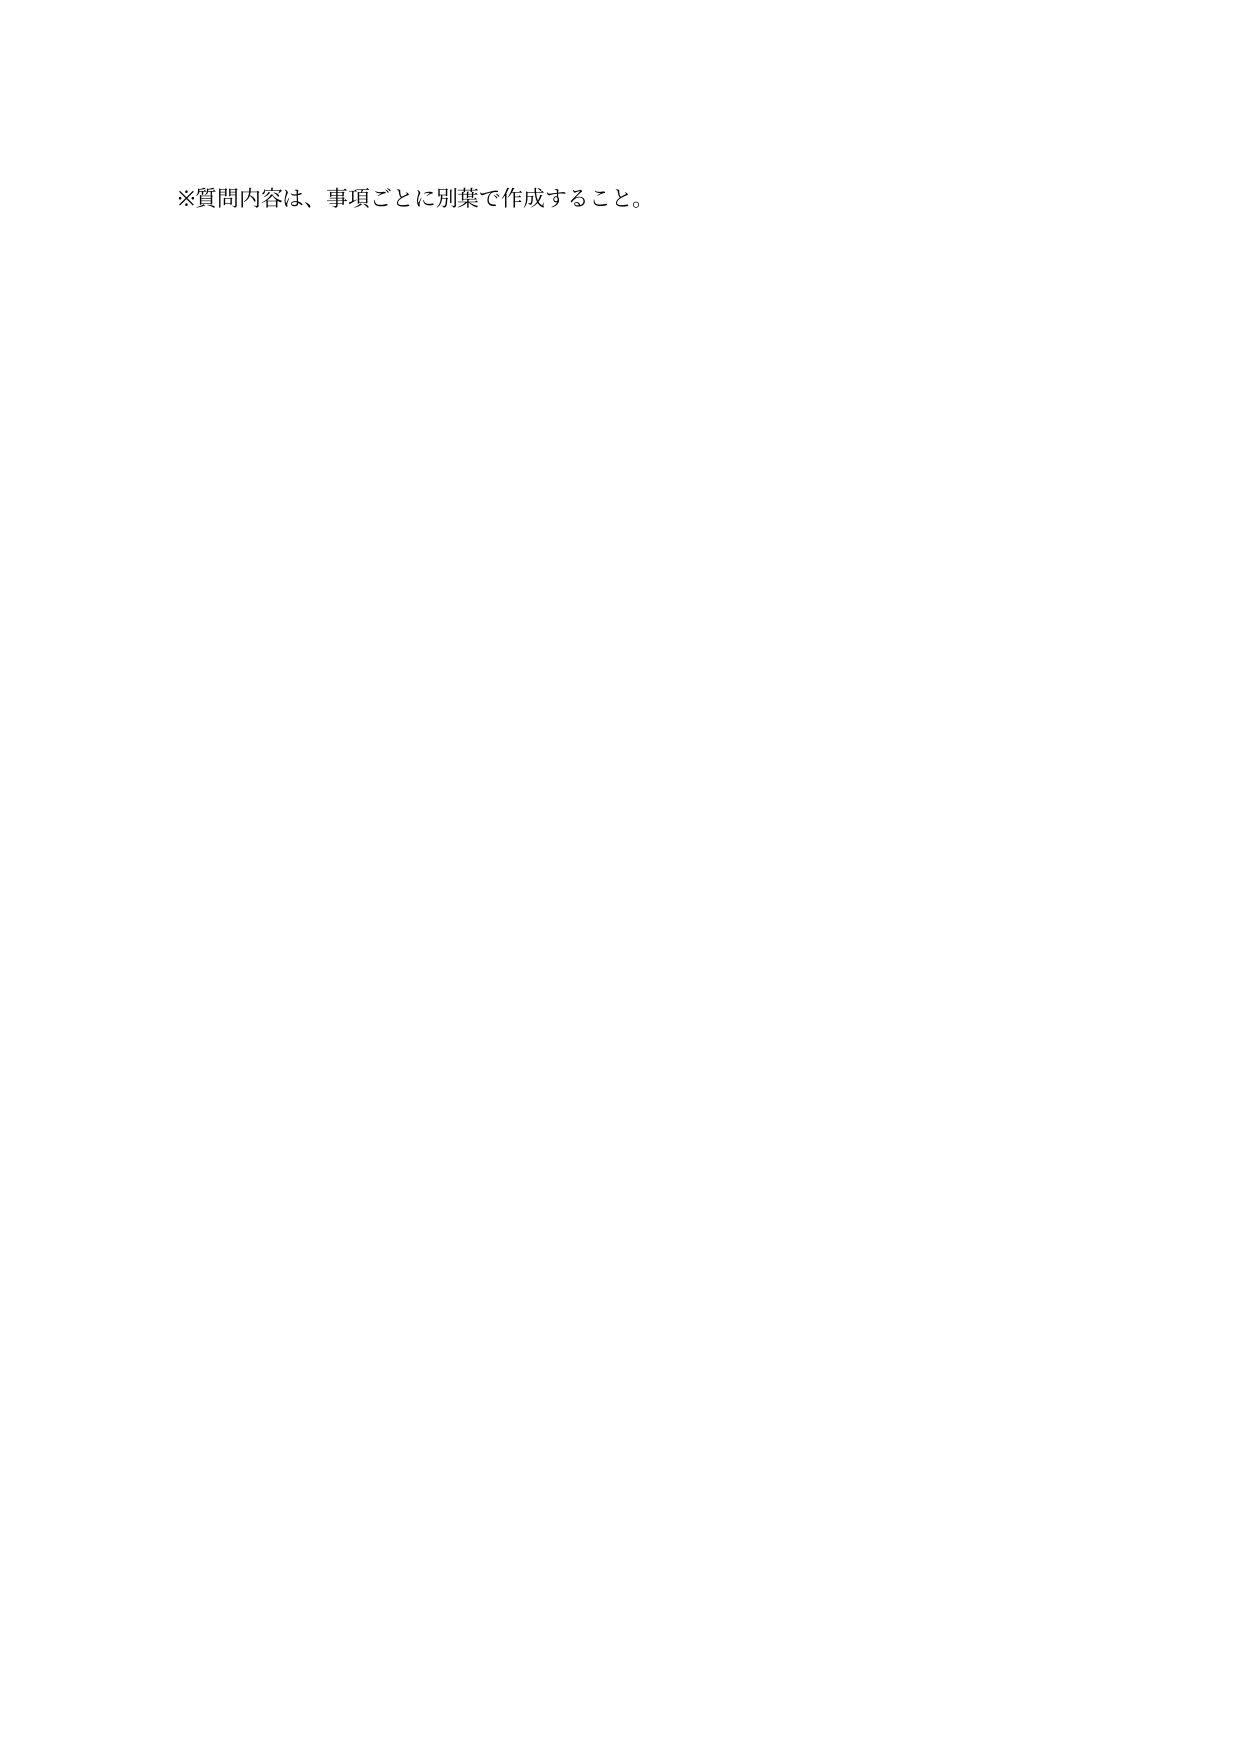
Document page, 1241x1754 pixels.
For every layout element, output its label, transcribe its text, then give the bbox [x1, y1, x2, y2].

text ※質問内容は、事項ごとに別葉で作成すること。 [177, 179, 1063, 214]
